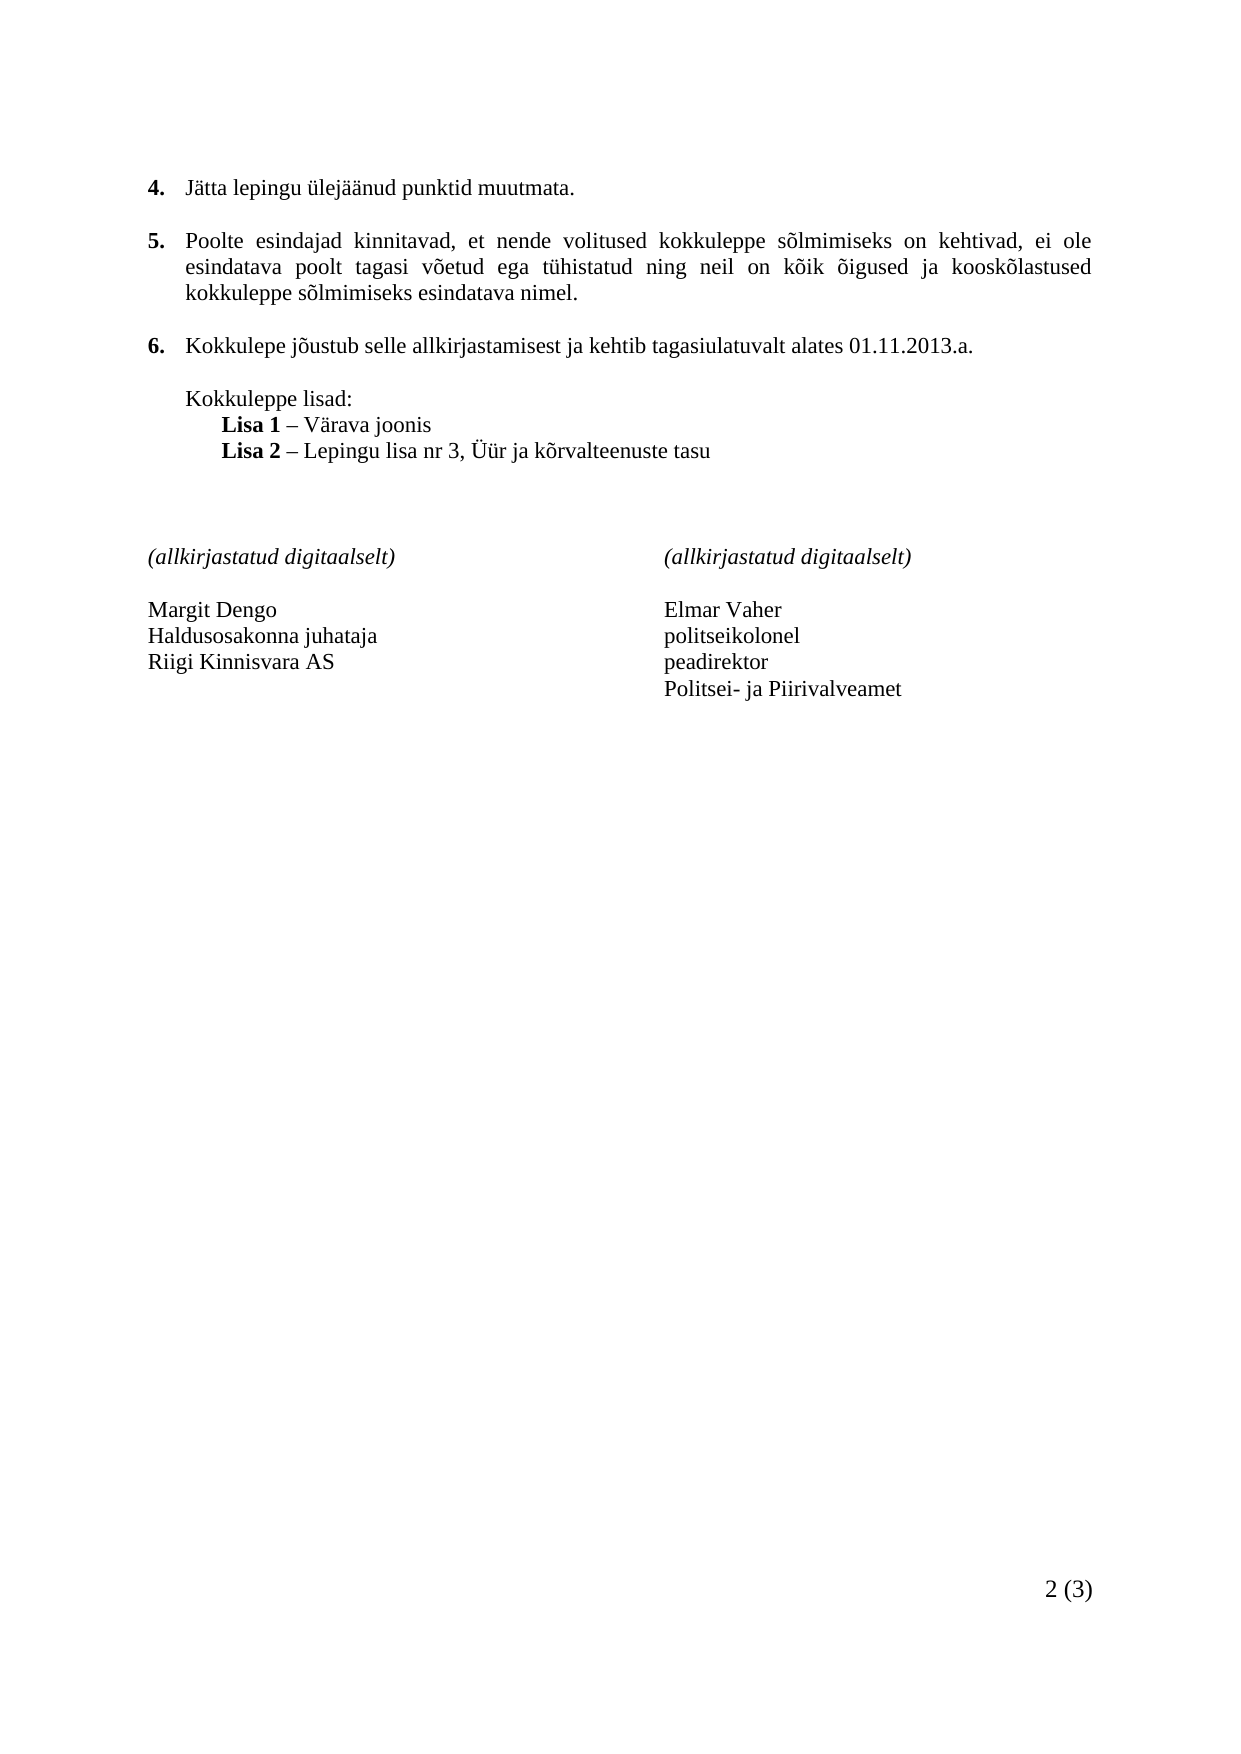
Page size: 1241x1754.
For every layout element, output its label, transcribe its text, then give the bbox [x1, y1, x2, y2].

text Riigi Kinnisvara AS peadirektor [148, 648, 1093, 675]
text Haldusosakonna juhataja politseikolonel [148, 622, 1093, 648]
list Poolte esindajad kinnitavad, et nende volitused kokkuleppe sõlmimiseks on kehtivad, ei ole esindatava poolt tagasi võetud ega tühistatud ning neil on kõik õigused ja kooskõlastused kokkuleppe sõlmimiseks esindatava nimel. [148, 227, 1093, 306]
text Politsei- ja Piirivalveamet [148, 675, 1093, 701]
text Margit Dengo Elmar Vaher [148, 596, 1093, 622]
text Kokkuleppe lisad: [185, 385, 1093, 411]
text Lisa 1 – Värava joonis [221, 411, 1093, 437]
text (allkirjastatud digitaalselt) (allkirjastatud digitaalselt) [148, 543, 1093, 569]
list Jätta lepingu ülejäänud punktid muutmata. [148, 174, 1093, 200]
text Lisa 2 – Lepingu lisa nr 3, Üür ja kõrvalteenuste tasu [221, 437, 1093, 464]
list Kokkulepe jõustub selle allkirjastamisest ja kehtib tagasiulatuvalt alates 01.11.2013.a. [148, 332, 1093, 358]
